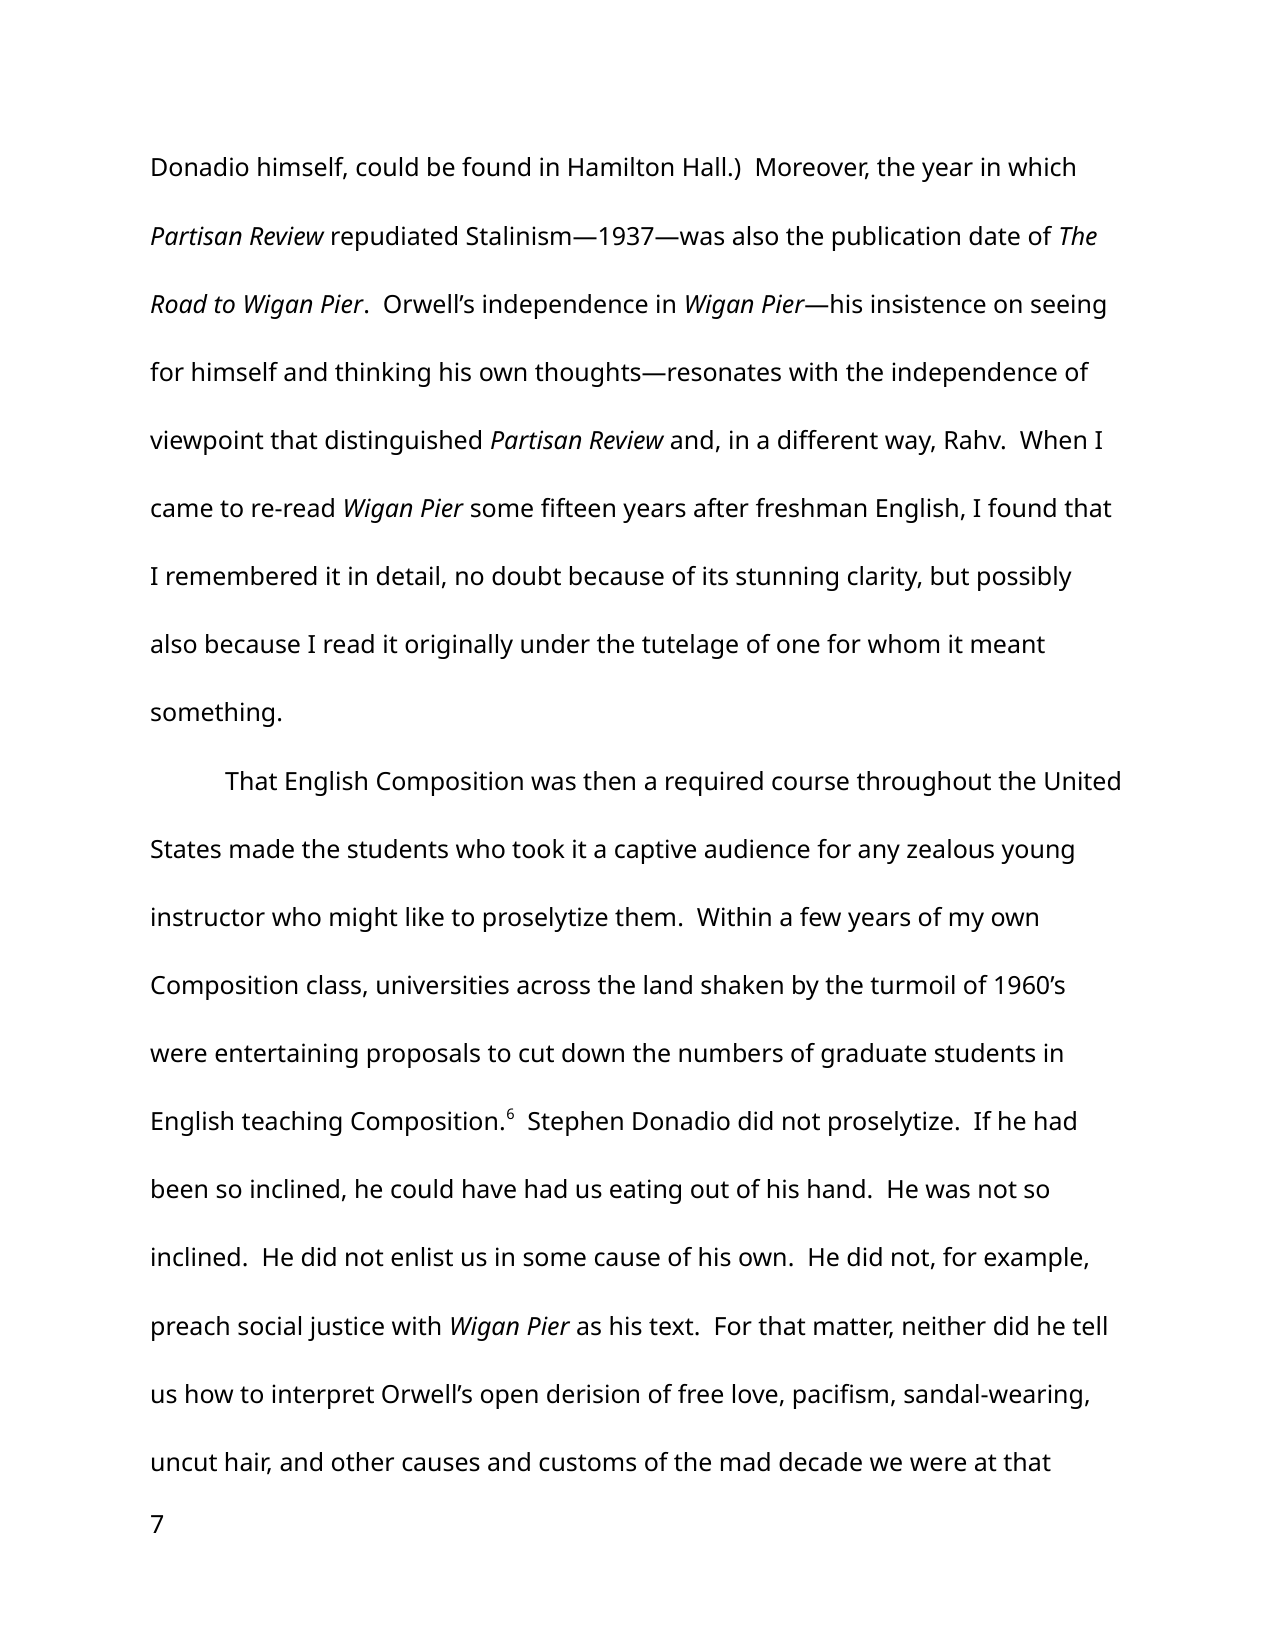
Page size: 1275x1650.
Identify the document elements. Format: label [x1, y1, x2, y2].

text [150, 763, 1125, 1478]
text [150, 150, 1125, 729]
